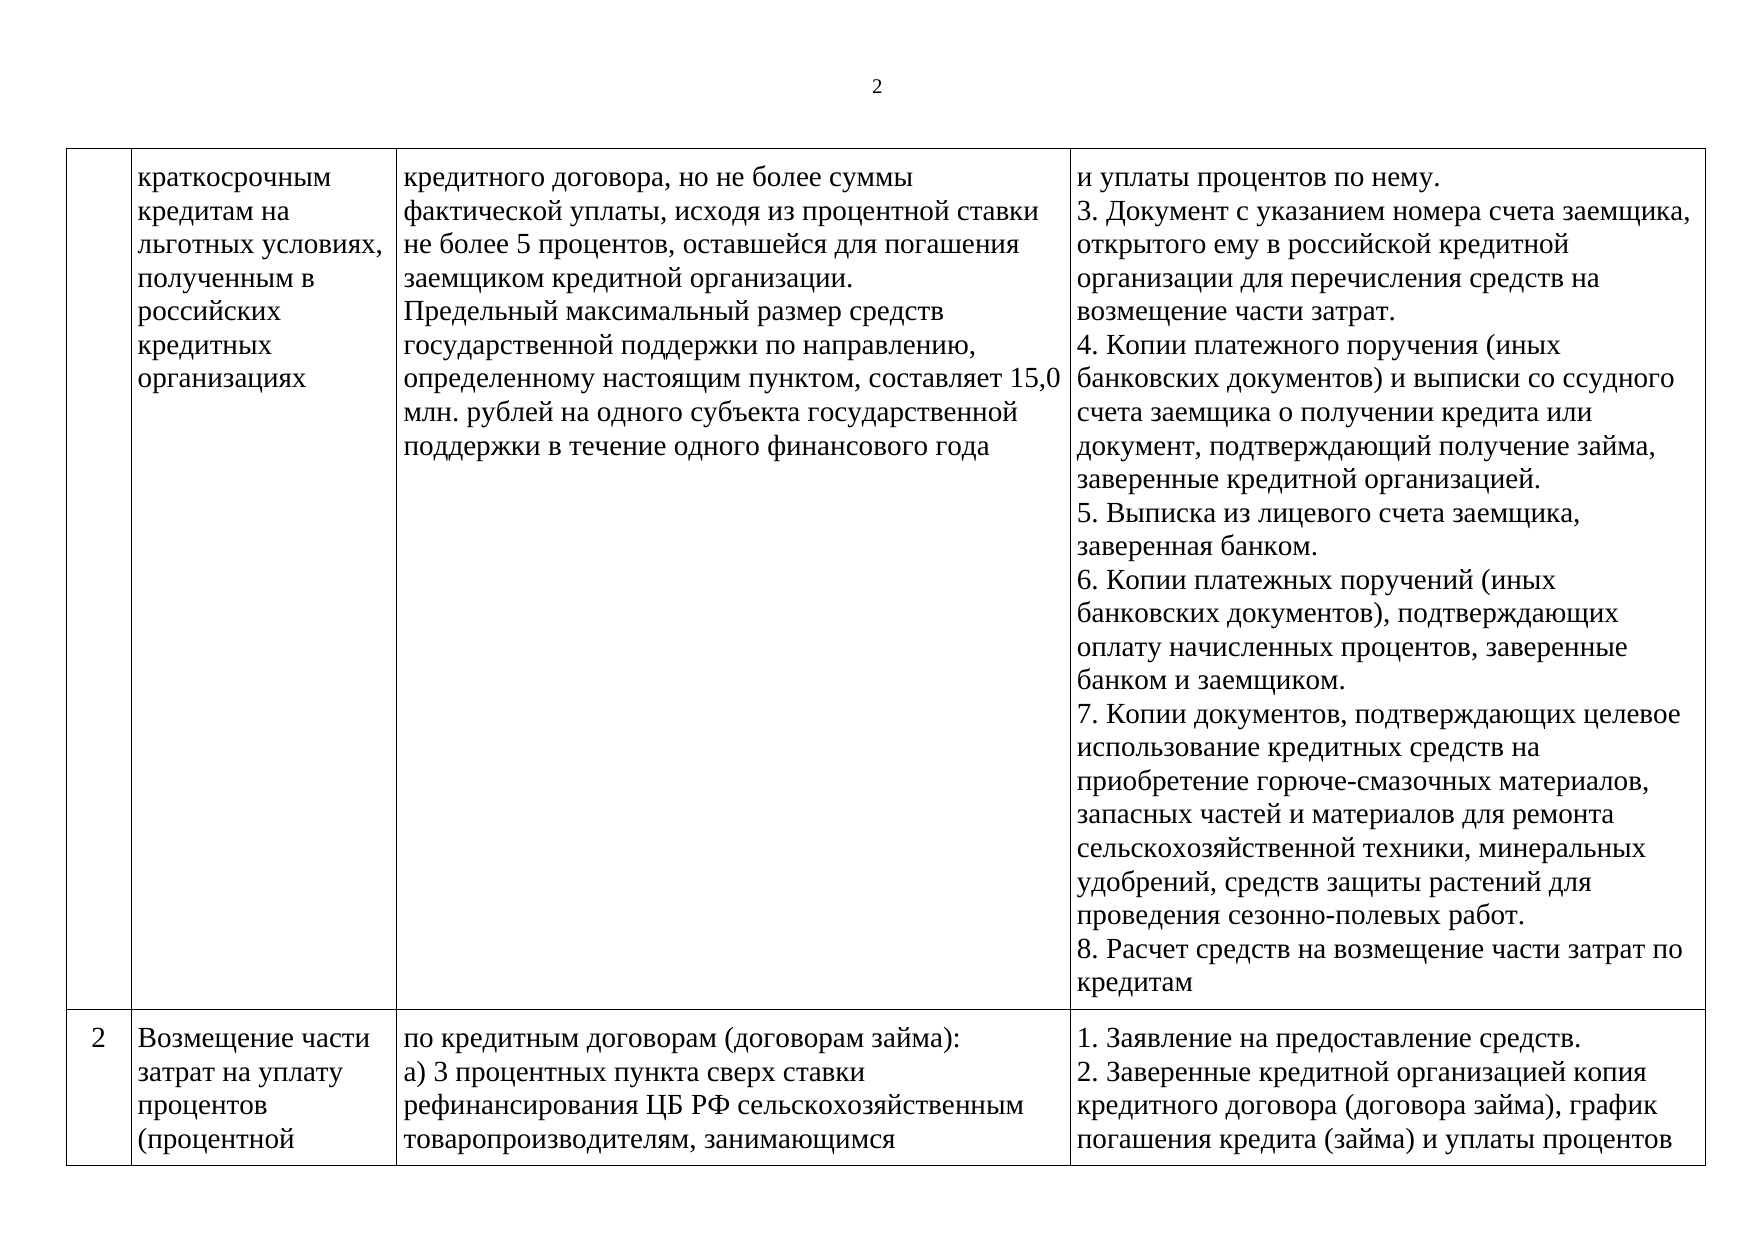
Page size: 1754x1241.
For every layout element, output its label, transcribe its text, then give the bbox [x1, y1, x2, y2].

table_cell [397, 149, 1070, 1008]
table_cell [1071, 149, 1705, 1008]
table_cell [397, 1010, 1070, 1165]
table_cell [1071, 1010, 1705, 1165]
table_cell 2 [67, 1010, 131, 1165]
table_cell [132, 149, 396, 1008]
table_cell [132, 1010, 396, 1165]
table_cell 1 [67, 149, 131, 1008]
